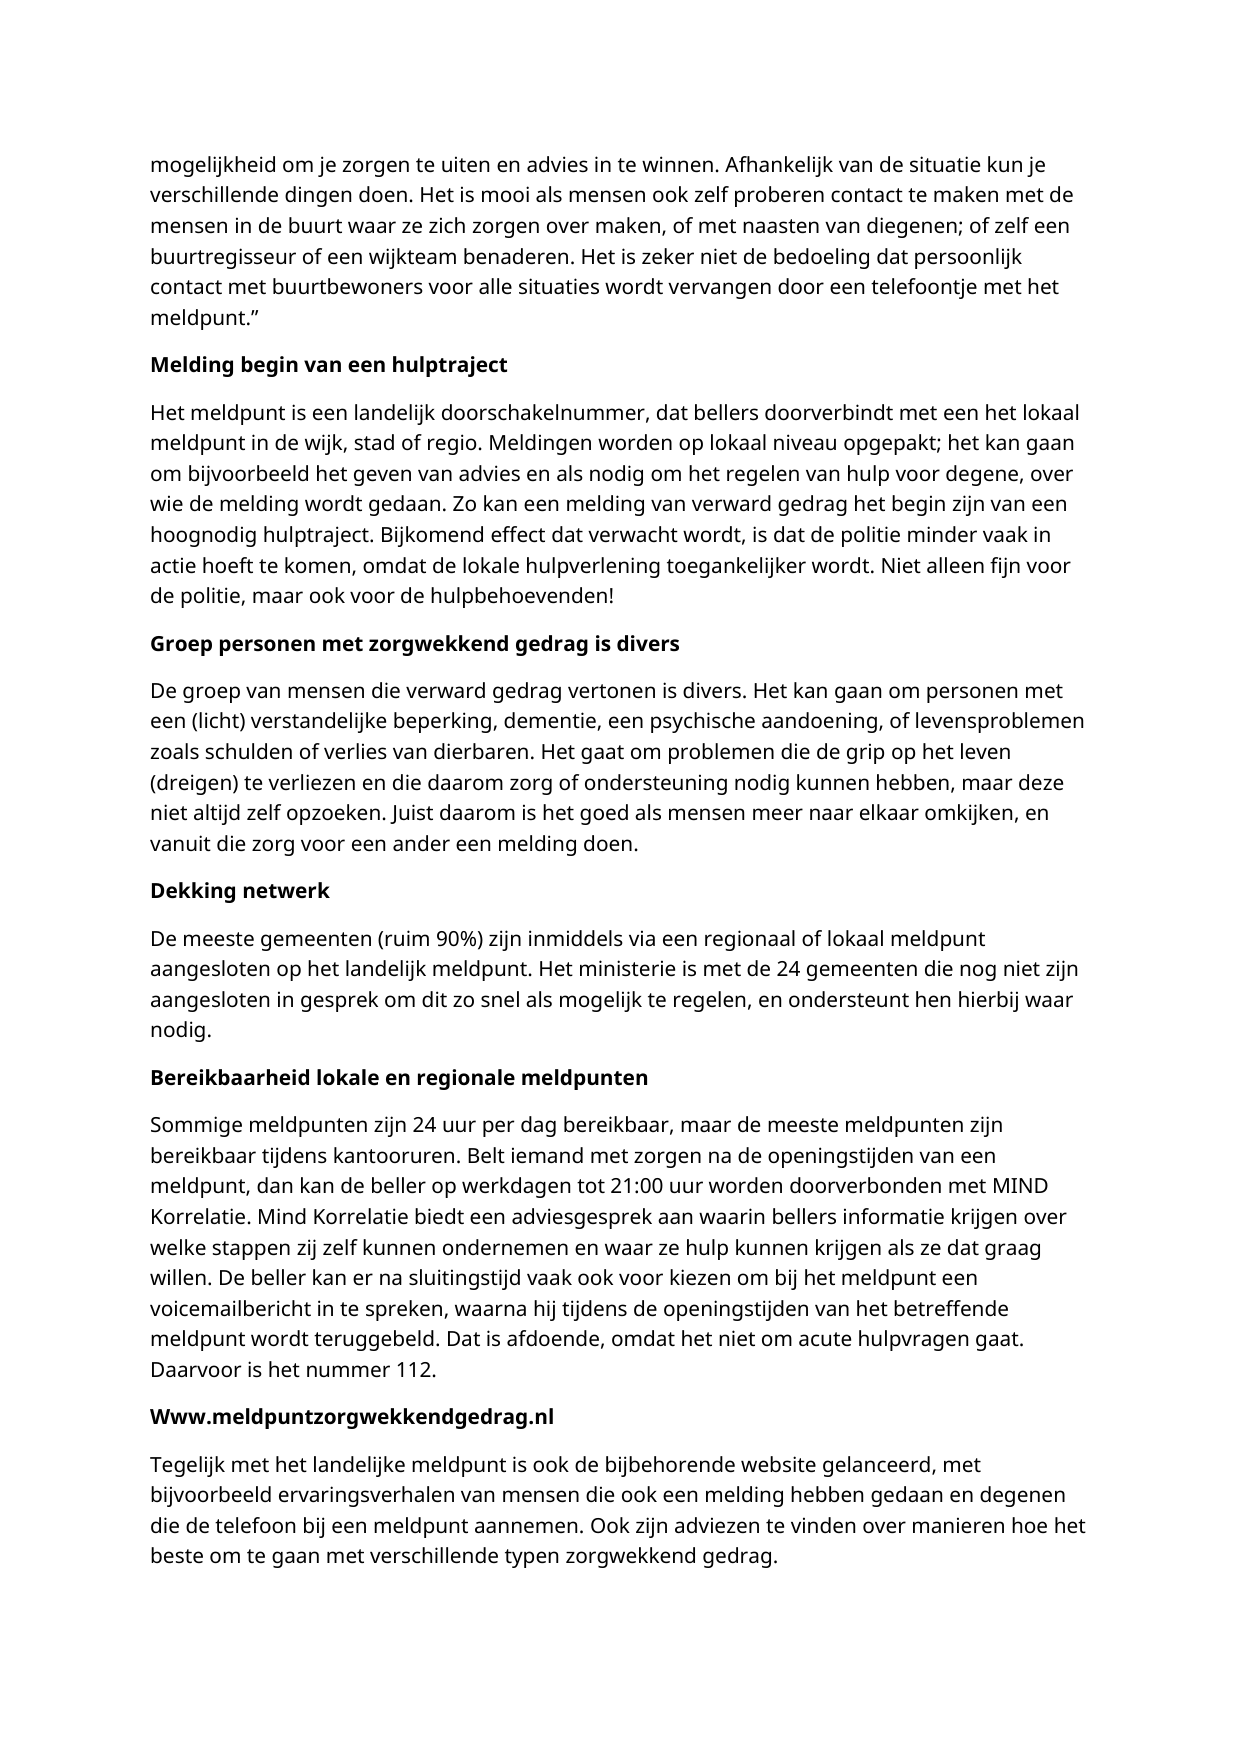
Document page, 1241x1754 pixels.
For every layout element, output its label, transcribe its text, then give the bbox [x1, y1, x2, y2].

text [150, 150, 1090, 332]
text Melding begin van een hulptraject [150, 350, 1090, 379]
text De groep van mensen die verward gedrag vertonen is divers. Het kan gaan om personen met een (licht) verstandelijke beperking, dementie, een psychische aandoening, of levensproblemen zoals schulden of verlies van dierbaren. Het gaat om problemen die de grip op het leven (dreigen) te verliezen en die daarom zorg of ondersteuning nodig kunnen hebben, maar deze niet altijd zelf opzoeken. Juist daarom is het goed als mensen meer naar elkaar omkijken, en vanuit die zorg voor een ander een melding doen. [150, 676, 1090, 858]
text Bereikbaarheid lokale en regionale meldpunten [150, 1063, 1090, 1091]
text Sommige meldpunten zijn 24 uur per dag bereikbaar, maar de meeste meldpunten zijn bereikbaar tijdens kantooruren. Belt iemand met zorgen na de openingstijden van een meldpunt, dan kan de beller op werkdagen tot 21:00 uur worden doorverbonden met MIND Korrelatie. Mind Korrelatie biedt een adviesgesprek aan waarin bellers informatie krijgen over welke stappen zij zelf kunnen ondernemen en waar ze hulp kunnen krijgen als ze dat graag willen. De beller kan er na sluitingstijd vaak ook voor kiezen om bij het meldpunt een voicemailbericht in te spreken, waarna hij tijdens de openingstijden van het betreffende meldpunt wordt teruggebeld. Dat is afdoende, omdat het niet om acute hulpvragen gaat. Daarvoor is het nummer 112. [150, 1110, 1090, 1384]
text Tegelijk met het landelijke meldpunt is ook de bijbehorende website gelanceerd, met bijvoorbeeld ervaringsverhalen van mensen die ook een melding hebben gedaan en degenen die de telefoon bij een meldpunt aannemen. Ook zijn adviezen te vinden over manieren hoe het beste om te gaan met verschillende typen zorgwekkend gedrag. [150, 1450, 1090, 1570]
text Dekking netwerk [150, 876, 1090, 905]
text De meeste gemeenten (ruim 90%) zijn inmiddels via een regionaal of lokaal meldpunt aangesloten op het landelijk meldpunt. Het ministerie is met de 24 gemeenten die nog niet zijn aangesloten in gesprek om dit zo snel als mogelijk te regelen, en ondersteunt hen hierbij waar nodig. [150, 924, 1090, 1044]
text Het meldpunt is een landelijk doorschakelnummer, dat bellers doorverbindt met een het lokaal meldpunt in de wijk, stad of regio. Meldingen worden op lokaal niveau opgepakt; het kan gaan om bijvoorbeeld het geven van advies en als nodig om het regelen van hulp voor degene, over wie de melding wordt gedaan. Zo kan een melding van verward gedrag het begin zijn van een hoognodig hulptraject. Bijkomend effect dat verwacht wordt, is dat de politie minder vaak in actie hoeft te komen, omdat de lokale hulpverlening toegankelijker wordt. Niet alleen fijn voor de politie, maar ook voor de hulpbehoevenden! [150, 398, 1090, 610]
text Groep personen met zorgwekkend gedrag is divers [150, 629, 1090, 657]
text Www.meldpuntzorgwekkendgedrag.nl [150, 1402, 1090, 1431]
